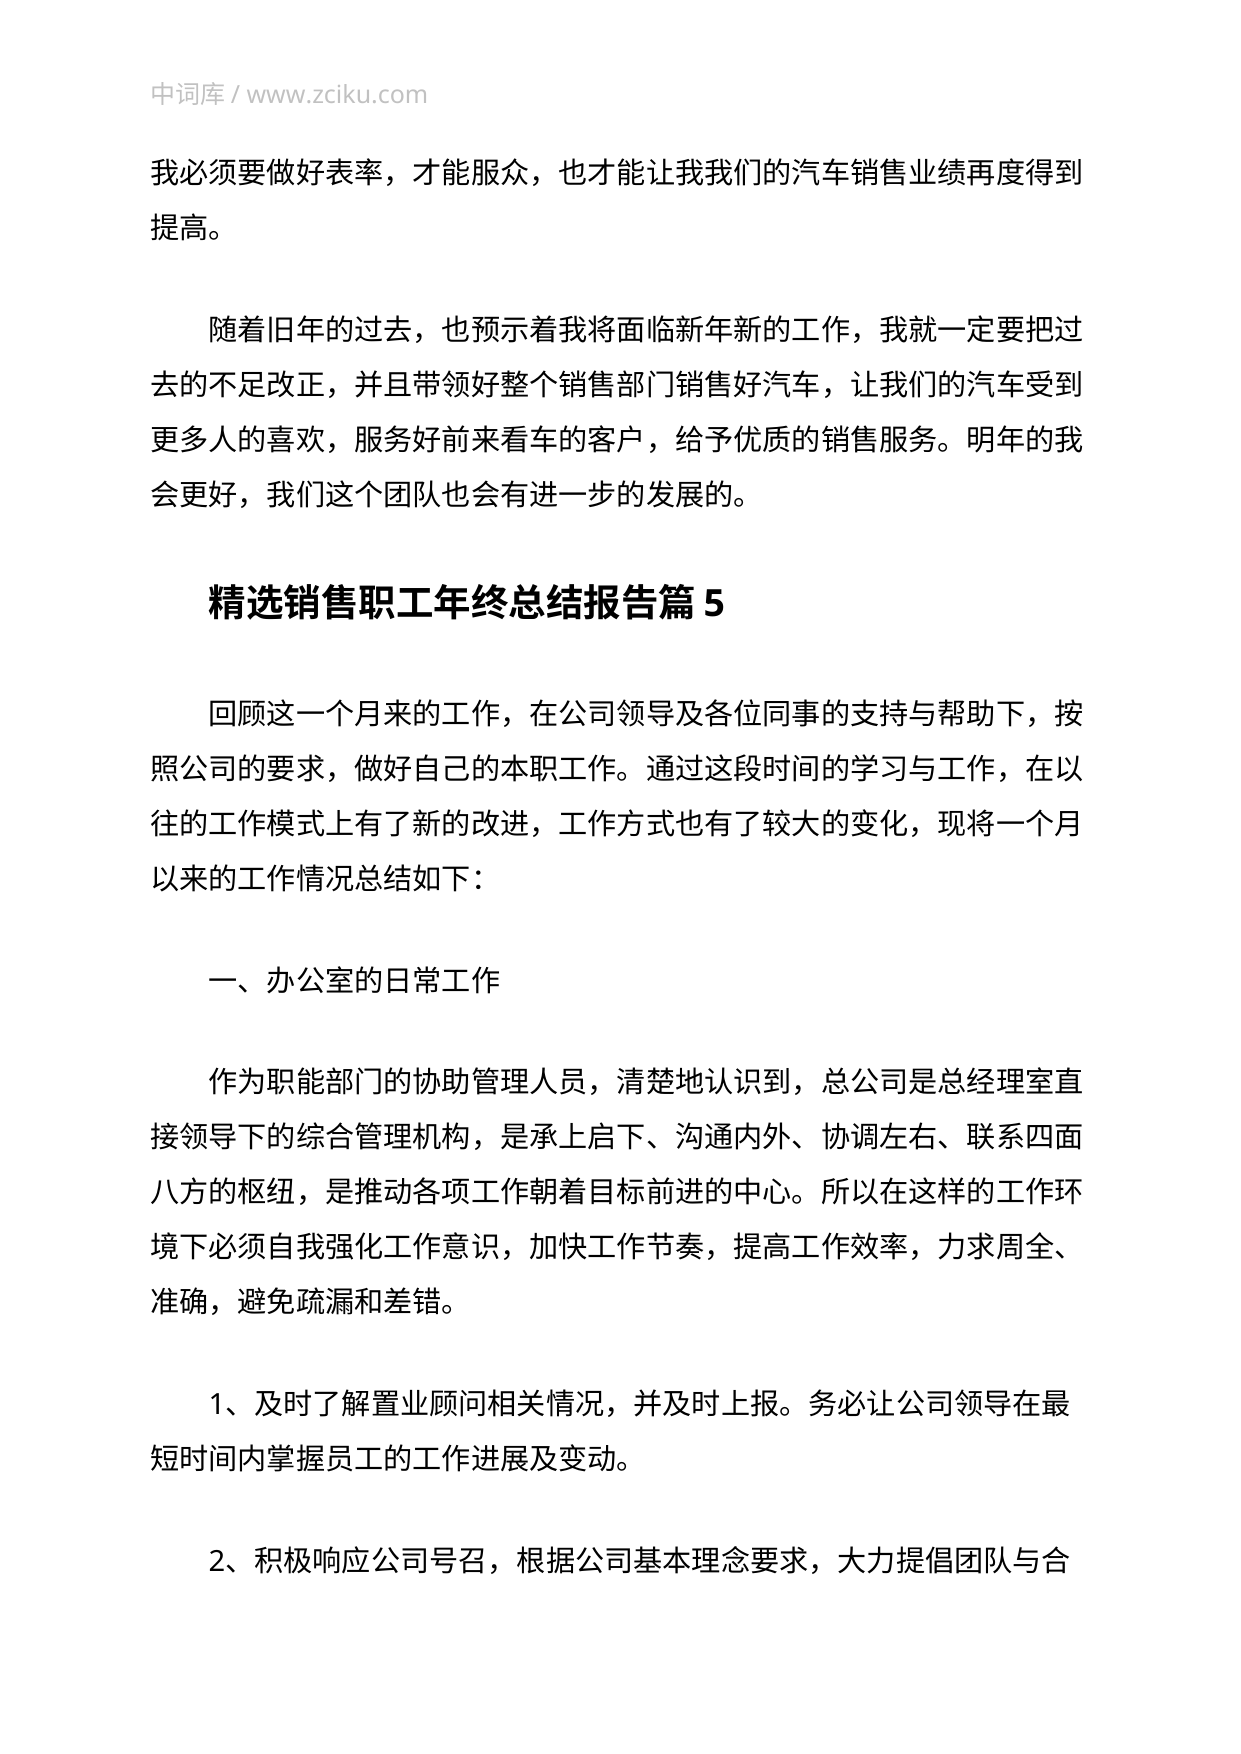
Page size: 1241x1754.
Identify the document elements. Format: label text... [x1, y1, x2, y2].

text 作为职能部门的协助管理人员，清楚地认识到，总公司是总经理室直接领导下的综合管理机构，是承上启下、沟通内外、协调左右、联系四面八方的枢纽，是推动各项工作朝着目标前进的中心。所以在这样的工作环境下必须自我强化工作意识，加快工作节奏，提高工作效率，力求周全、准确，避免疏漏和差错。 [150, 1059, 1090, 1321]
text 回顾这一个月来的工作，在公司领导及各位同事的支持与帮助下，按照公司的要求，做好自己的本职工作。通过这段时间的学习与工作，在以往的工作模式上有了新的改进，工作方式也有了较大的变化，现将一个月以来的工作情况总结如下： [150, 691, 1090, 898]
text 一、办公室的日常工作 [150, 957, 1090, 999]
text 1、及时了解置业顾问相关情况，并及时上报。务必让公司领导在最短时间内掌握员工的工作进展及变动。 [150, 1380, 1090, 1478]
text 精选销售职工年终总结报告篇5 [150, 573, 1090, 628]
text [150, 150, 1090, 247]
text 随着旧年的过去，也预示着我将面临新年新的工作，我就一定要把过去的不足改正，并且带领好整个销售部门销售好汽车，让我们的汽车受到更多人的喜欢，服务好前来看车的客户，给予优质的销售服务。明年的我会更好，我们这个团队也会有进一步的发展的。 [150, 307, 1090, 514]
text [150, 1537, 1090, 1579]
